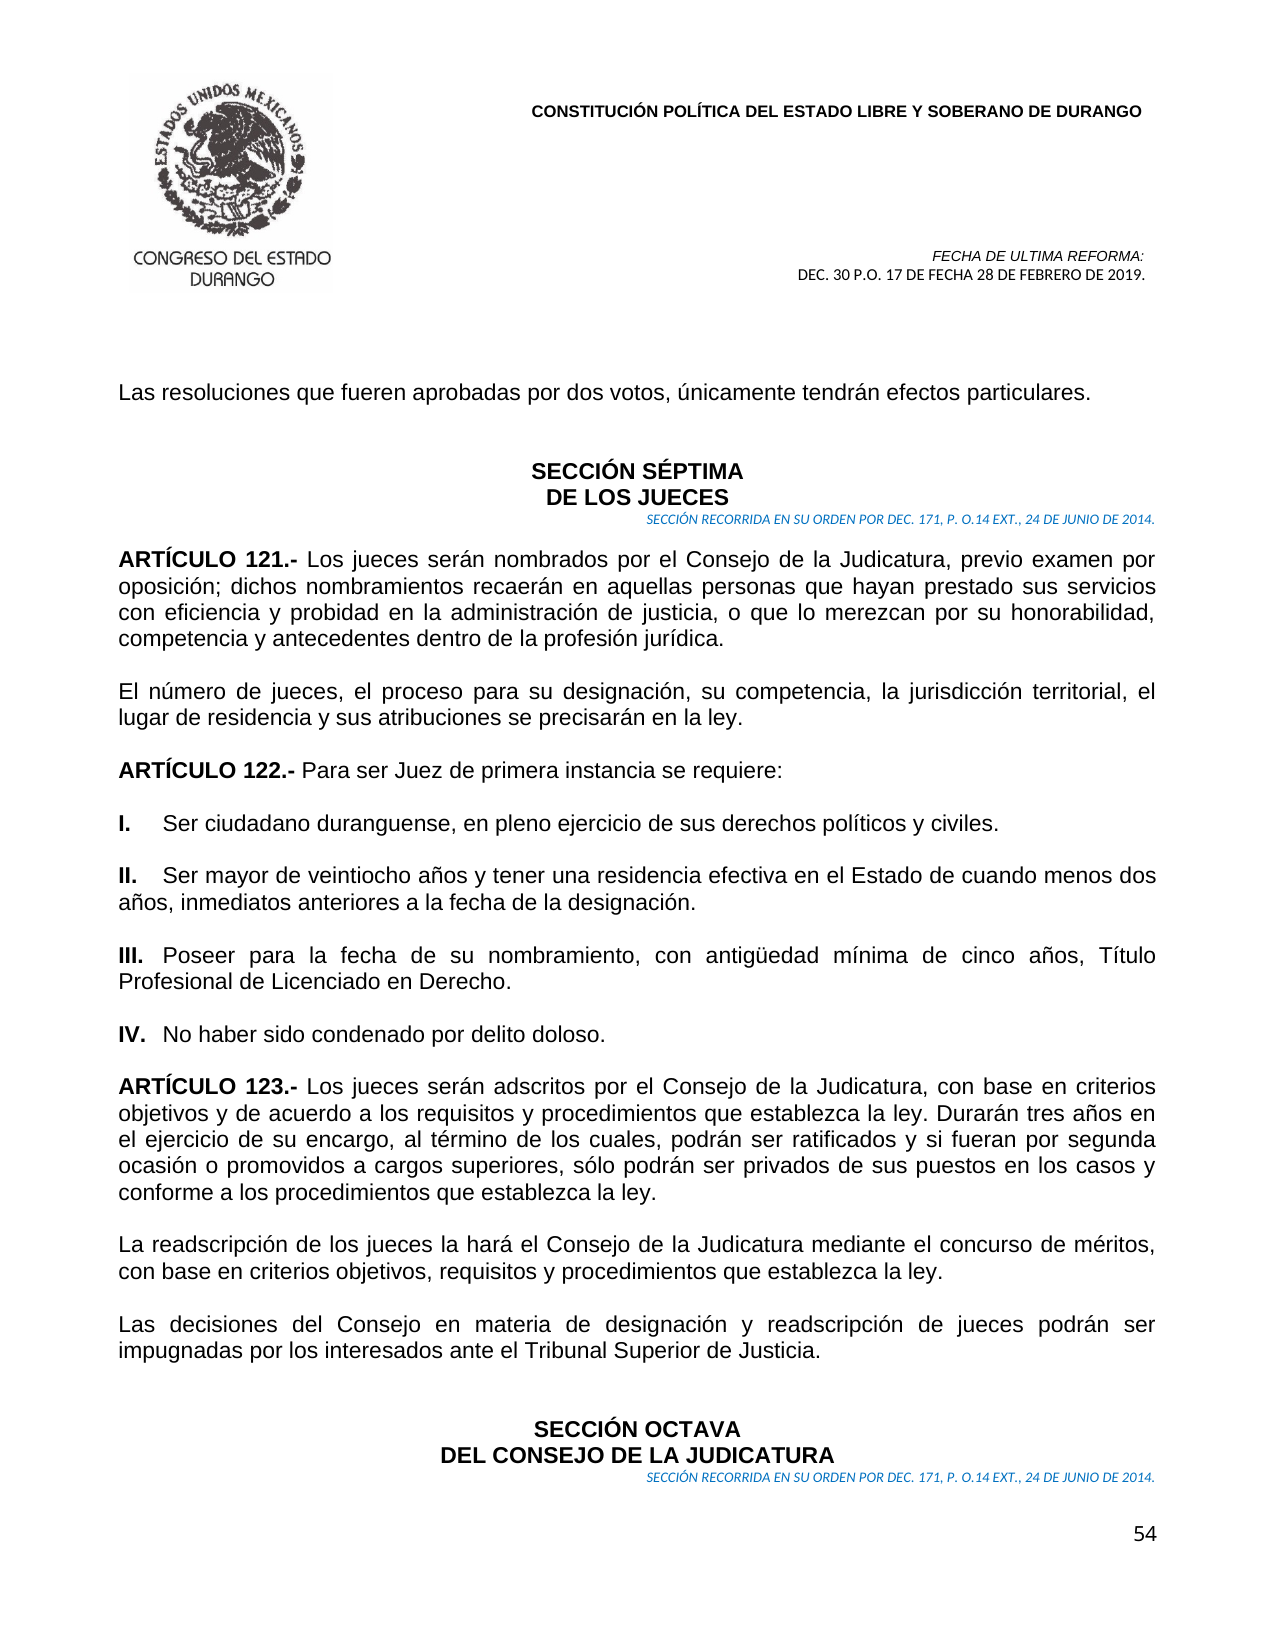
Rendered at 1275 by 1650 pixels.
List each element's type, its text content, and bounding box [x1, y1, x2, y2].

list ARTÍCULO 121.- Los jueces serán nombrados por el Consejo de la Judicatura, previo examen por oposición; dichos nombramientos recaerán en aquellas personas que hayan prestado sus servicios con eficiencia y probidad en la administración de justicia, o que lo merezcan por su honorabilidad, competencia y antecedentes dentro de la profesión jurídica. [118, 546, 1157, 652]
picture [129, 73, 333, 293]
subtitle SECCIÓN OCTAVA [118, 1416, 1157, 1442]
list ARTÍCULO 123.- Los jueces serán adscritos por el Consejo de la Judicatura, con base en criterios objetivos y de acuerdo a los requisitos y procedimientos que establezca la ley. Durarán tres años en el ejercicio de su encargo, al término de los cuales, podrán ser ratificados y si fueran por segunda ocasión o promovidos a cargos superiores, sólo podrán ser privados de sus puestos en los casos y conforme a los procedimientos que establezca la ley. [118, 1073, 1157, 1205]
list SECCIÓN RECORRIDA EN SU ORDEN POR DEC. 171, P. O.14 EXT., 24 DE JUNIO DE 2014. [118, 1469, 1157, 1486]
list ARTÍCULO 122.- Para ser Juez de primera instancia se requiere: [118, 757, 1157, 783]
list Ser mayor de veintiocho años y tener una residencia efectiva en el Estado de cuando menos dos años, inmediatos anteriores a la fecha de la designación. [118, 862, 1157, 915]
list La readscripción de los jueces la hará el Consejo de la Judicatura mediante el concurso de méritos, con base en criterios objetivos, requisitos y procedimientos que establezca la ley. [118, 1231, 1157, 1284]
list Las resoluciones que fueren aprobadas por dos votos, únicamente tendrán efectos particulares. [118, 379, 1157, 405]
subtitle DE LOS JUECES [118, 484, 1157, 511]
list Las decisiones del Consejo en materia de designación y readscripción de jueces podrán ser impugnadas por los interesados ante el Tribunal Superior de Justicia. [118, 1311, 1157, 1363]
list No haber sido condenado por delito doloso. [118, 1021, 1157, 1047]
list Ser ciudadano duranguense, en pleno ejercicio de sus derechos políticos y civiles. [118, 810, 1157, 836]
list SECCIÓN RECORRIDA EN SU ORDEN POR DEC. 171, P. O.14 EXT., 24 DE JUNIO DE 2014. [118, 511, 1157, 528]
list El número de jueces, el proceso para su designación, su competencia, la jurisdicción territorial, el lugar de residencia y sus atribuciones se precisarán en la ley. [118, 678, 1157, 731]
subtitle SECCIÓN SÉPTIMA [118, 458, 1157, 484]
list Poseer para la fecha de su nombramiento, con antigüedad mínima de cinco años, Título Profesional de Licenciado en Derecho. [118, 942, 1157, 994]
subtitle DEL CONSEJO DE LA JUDICATURA [118, 1442, 1157, 1469]
